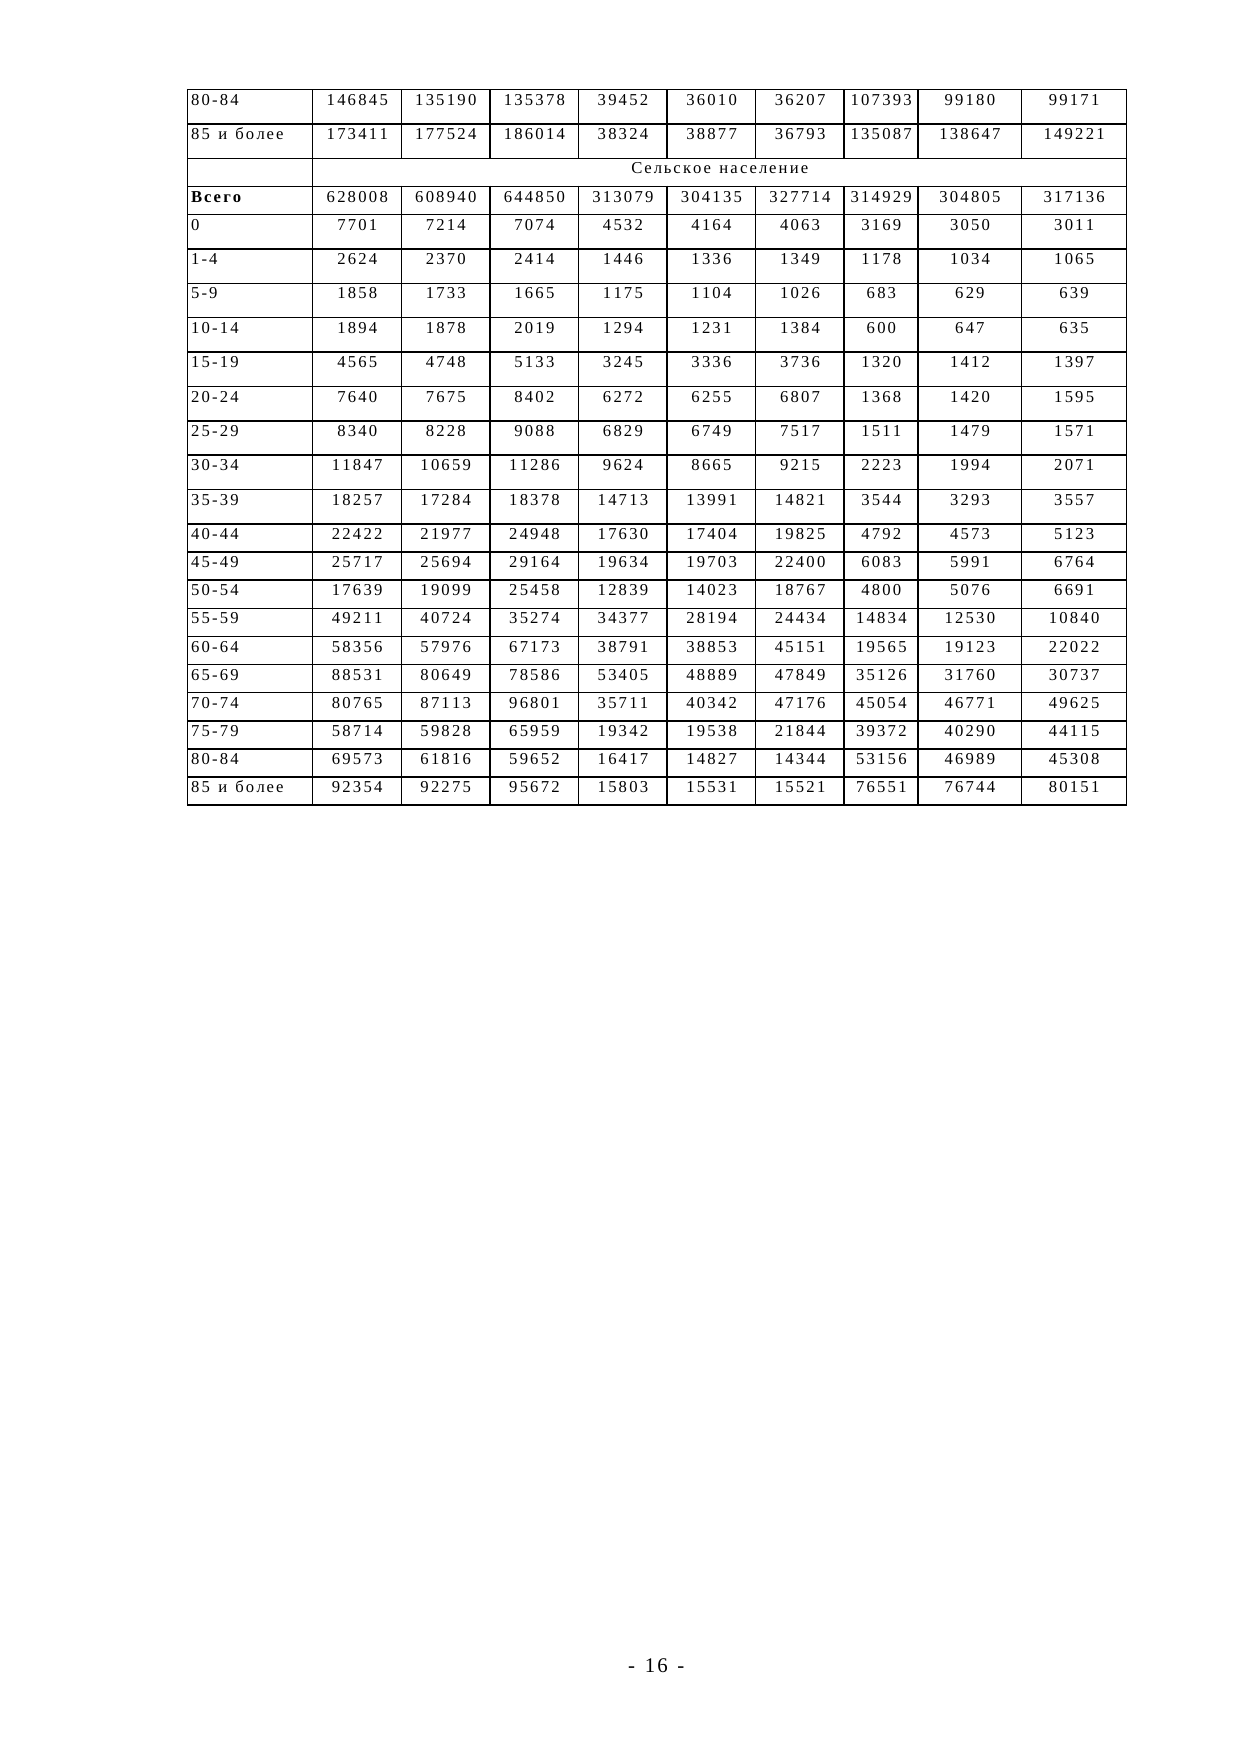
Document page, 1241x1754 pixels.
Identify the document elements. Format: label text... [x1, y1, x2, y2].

table_cell 1178 [845, 250, 917, 282]
table_cell 20-24 [188, 387, 312, 420]
table_cell 12839 [579, 581, 666, 607]
table_cell 8228 [402, 422, 489, 454]
table_cell 9088 [491, 422, 578, 454]
table_cell 2223 [845, 456, 917, 489]
table_cell 149221 [1022, 125, 1126, 157]
table_cell 45054 [845, 693, 917, 720]
table_cell 644850 [491, 187, 578, 214]
table_cell 3011 [1022, 215, 1126, 248]
table_cell 70-74 [188, 693, 312, 720]
table_cell 14821 [756, 490, 843, 523]
table_cell 15-19 [188, 353, 312, 386]
table_cell 19342 [579, 722, 666, 748]
table_cell 53405 [579, 665, 666, 692]
table_cell 95672 [491, 778, 578, 804]
table_cell 1878 [402, 318, 489, 351]
table_cell 22400 [756, 553, 843, 579]
table_cell 59828 [402, 722, 489, 748]
table_cell 80151 [1022, 778, 1126, 804]
table_cell 53156 [845, 750, 917, 776]
table_cell 88531 [313, 665, 401, 692]
table_cell 1175 [579, 284, 666, 317]
table_cell 17284 [402, 490, 489, 523]
table_cell 3544 [845, 490, 917, 523]
table_cell 6807 [756, 387, 843, 420]
table_cell 47849 [756, 665, 843, 692]
table_cell 647 [919, 318, 1021, 351]
table_cell 1397 [1022, 353, 1126, 386]
table_cell 3050 [919, 215, 1021, 248]
table_cell 45-49 [188, 553, 312, 579]
table_cell 1420 [919, 387, 1021, 420]
table_cell 60-64 [188, 637, 312, 664]
table_cell 3736 [756, 353, 843, 386]
table_cell 67173 [491, 637, 578, 664]
table_cell 304135 [668, 187, 755, 214]
table_cell 58714 [313, 722, 401, 748]
table_cell 25694 [402, 553, 489, 579]
table_cell 85 и более [188, 125, 312, 157]
table_cell 99180 [919, 90, 1021, 123]
table_cell 38877 [668, 125, 755, 157]
table_cell 35126 [845, 665, 917, 692]
table_cell 1479 [919, 422, 1021, 454]
table_cell 317136 [1022, 187, 1126, 214]
table_cell 0 [188, 215, 312, 248]
table_cell 3245 [579, 353, 666, 386]
table_cell 19099 [402, 581, 489, 607]
table_cell 45308 [1022, 750, 1126, 776]
table_cell 6749 [668, 422, 755, 454]
table_cell 1571 [1022, 422, 1126, 454]
table_cell 3557 [1022, 490, 1126, 523]
table_cell 15803 [579, 778, 666, 804]
table_cell 87113 [402, 693, 489, 720]
table_cell 57976 [402, 637, 489, 664]
table_cell 11847 [313, 456, 401, 489]
table_cell 7701 [313, 215, 401, 248]
table_cell 19538 [668, 722, 755, 748]
table_cell 1104 [668, 284, 755, 317]
table_cell 36010 [668, 90, 755, 123]
table_cell 6083 [845, 553, 917, 579]
table_cell 22422 [313, 525, 401, 551]
table_cell 313079 [579, 187, 666, 214]
table_cell [188, 159, 312, 186]
table_cell 80649 [402, 665, 489, 692]
table_cell 29164 [491, 553, 578, 579]
table_cell 1894 [313, 318, 401, 351]
table_cell 5123 [1022, 525, 1126, 551]
table_cell 4573 [919, 525, 1021, 551]
table_cell 48889 [668, 665, 755, 692]
table_cell 608940 [402, 187, 489, 214]
table_cell 628008 [313, 187, 401, 214]
table_cell 80-84 [188, 90, 312, 123]
table_cell 683 [845, 284, 917, 317]
table_cell Всего [188, 187, 312, 214]
table_cell 17639 [313, 581, 401, 607]
table_cell 639 [1022, 284, 1126, 317]
table_cell 8340 [313, 422, 401, 454]
table_cell 14834 [845, 609, 917, 636]
table_cell 17404 [668, 525, 755, 551]
table_cell 50-54 [188, 581, 312, 607]
table_cell 1-4 [188, 250, 312, 282]
table_cell 76744 [919, 778, 1021, 804]
table_cell 19703 [668, 553, 755, 579]
table_cell 25458 [491, 581, 578, 607]
table_cell 49211 [313, 609, 401, 636]
table_cell 6829 [579, 422, 666, 454]
table_cell 1511 [845, 422, 917, 454]
table_cell 7517 [756, 422, 843, 454]
table_cell 36207 [756, 90, 843, 123]
table_cell 21977 [402, 525, 489, 551]
table_cell 18378 [491, 490, 578, 523]
table_cell 14023 [668, 581, 755, 607]
table_cell 600 [845, 318, 917, 351]
table_cell 9624 [579, 456, 666, 489]
table_cell 6272 [579, 387, 666, 420]
table_cell 1665 [491, 284, 578, 317]
table_cell 85 и более [188, 778, 312, 804]
table_cell 4063 [756, 215, 843, 248]
table_cell 46989 [919, 750, 1021, 776]
table_cell 7640 [313, 387, 401, 420]
table_cell 19825 [756, 525, 843, 551]
table_cell 2071 [1022, 456, 1126, 489]
table_cell 1412 [919, 353, 1021, 386]
table_cell 107393 [845, 90, 917, 123]
table_cell 1595 [1022, 387, 1126, 420]
table_cell 18257 [313, 490, 401, 523]
table_cell 1065 [1022, 250, 1126, 282]
table_cell 9215 [756, 456, 843, 489]
table_cell 135087 [845, 125, 917, 157]
table_cell 2019 [491, 318, 578, 351]
table_cell 55-59 [188, 609, 312, 636]
table_cell 1994 [919, 456, 1021, 489]
table_cell 40-44 [188, 525, 312, 551]
table_cell 327714 [756, 187, 843, 214]
table_cell 4800 [845, 581, 917, 607]
table_cell 15531 [668, 778, 755, 804]
table_cell 24948 [491, 525, 578, 551]
table_cell 14713 [579, 490, 666, 523]
table_cell 4565 [313, 353, 401, 386]
table_cell 629 [919, 284, 1021, 317]
table_cell 173411 [313, 125, 401, 157]
table_cell 40290 [919, 722, 1021, 748]
table_cell 22022 [1022, 637, 1126, 664]
table_cell 38791 [579, 637, 666, 664]
table_cell 75-79 [188, 722, 312, 748]
table_cell 18767 [756, 581, 843, 607]
table_cell Сельское население [313, 159, 1126, 186]
table_cell 31760 [919, 665, 1021, 692]
table_cell 30737 [1022, 665, 1126, 692]
table_cell 25717 [313, 553, 401, 579]
table_cell 1320 [845, 353, 917, 386]
table_cell 5-9 [188, 284, 312, 317]
table_cell 17630 [579, 525, 666, 551]
table_cell 14344 [756, 750, 843, 776]
table_cell 76551 [845, 778, 917, 804]
table_cell 304805 [919, 187, 1021, 214]
table_cell 35274 [491, 609, 578, 636]
table_cell 28194 [668, 609, 755, 636]
table_cell 25-29 [188, 422, 312, 454]
table_cell 44115 [1022, 722, 1126, 748]
table_cell 6255 [668, 387, 755, 420]
table_cell 186014 [491, 125, 578, 157]
table_cell 19634 [579, 553, 666, 579]
table_cell 61816 [402, 750, 489, 776]
table_cell 177524 [402, 125, 489, 157]
table_cell 96801 [491, 693, 578, 720]
table_cell 7074 [491, 215, 578, 248]
table_cell 59652 [491, 750, 578, 776]
table_cell 80765 [313, 693, 401, 720]
table_cell 1446 [579, 250, 666, 282]
table_cell 78586 [491, 665, 578, 692]
table_cell 80-84 [188, 750, 312, 776]
table_cell 38853 [668, 637, 755, 664]
table_cell 2624 [313, 250, 401, 282]
table_cell 58356 [313, 637, 401, 664]
table_cell 24434 [756, 609, 843, 636]
table_cell 6764 [1022, 553, 1126, 579]
table_cell 1349 [756, 250, 843, 282]
table_cell 10840 [1022, 609, 1126, 636]
table_cell 36793 [756, 125, 843, 157]
table_cell 3293 [919, 490, 1021, 523]
table_cell 314929 [845, 187, 917, 214]
table_cell 15521 [756, 778, 843, 804]
table_cell 138647 [919, 125, 1021, 157]
table_cell 1231 [668, 318, 755, 351]
table_cell 47176 [756, 693, 843, 720]
table_cell 10659 [402, 456, 489, 489]
table_cell 16417 [579, 750, 666, 776]
table_cell 8402 [491, 387, 578, 420]
table_cell 46771 [919, 693, 1021, 720]
table_cell 3169 [845, 215, 917, 248]
table_cell 38324 [579, 125, 666, 157]
table_cell 40342 [668, 693, 755, 720]
table_cell 13991 [668, 490, 755, 523]
table_cell 1294 [579, 318, 666, 351]
table_cell 39372 [845, 722, 917, 748]
table_cell 8665 [668, 456, 755, 489]
table_cell 35711 [579, 693, 666, 720]
table_cell 40724 [402, 609, 489, 636]
table_cell 6691 [1022, 581, 1126, 607]
table_cell 1026 [756, 284, 843, 317]
table_cell 49625 [1022, 693, 1126, 720]
table_cell 1384 [756, 318, 843, 351]
table_cell 135378 [491, 90, 578, 123]
table_cell 65959 [491, 722, 578, 748]
table_cell 4792 [845, 525, 917, 551]
table_cell 19123 [919, 637, 1021, 664]
table_cell 12530 [919, 609, 1021, 636]
table_cell 65-69 [188, 665, 312, 692]
table_cell 5133 [491, 353, 578, 386]
table_cell 3336 [668, 353, 755, 386]
table_cell 69573 [313, 750, 401, 776]
table_cell 35-39 [188, 490, 312, 523]
table_cell 1733 [402, 284, 489, 317]
table_cell 39452 [579, 90, 666, 123]
table_cell 1336 [668, 250, 755, 282]
table_cell 10-14 [188, 318, 312, 351]
table_cell 4532 [579, 215, 666, 248]
table_cell 5991 [919, 553, 1021, 579]
table_cell 92275 [402, 778, 489, 804]
table_cell 21844 [756, 722, 843, 748]
table_cell 30-34 [188, 456, 312, 489]
table_cell 4164 [668, 215, 755, 248]
table_cell 1034 [919, 250, 1021, 282]
table_cell 99171 [1022, 90, 1126, 123]
table_cell 45151 [756, 637, 843, 664]
table_cell 34377 [579, 609, 666, 636]
table_cell 14827 [668, 750, 755, 776]
table_cell 5076 [919, 581, 1021, 607]
table_cell 19565 [845, 637, 917, 664]
table_cell 635 [1022, 318, 1126, 351]
table_cell 7214 [402, 215, 489, 248]
table_cell 2370 [402, 250, 489, 282]
table_cell 4748 [402, 353, 489, 386]
table_cell 11286 [491, 456, 578, 489]
table_cell 2414 [491, 250, 578, 282]
table_cell 1858 [313, 284, 401, 317]
table_cell 146845 [313, 90, 401, 123]
table_cell 92354 [313, 778, 401, 804]
table_cell 1368 [845, 387, 917, 420]
table_cell 135190 [402, 90, 489, 123]
table_cell 7675 [402, 387, 489, 420]
